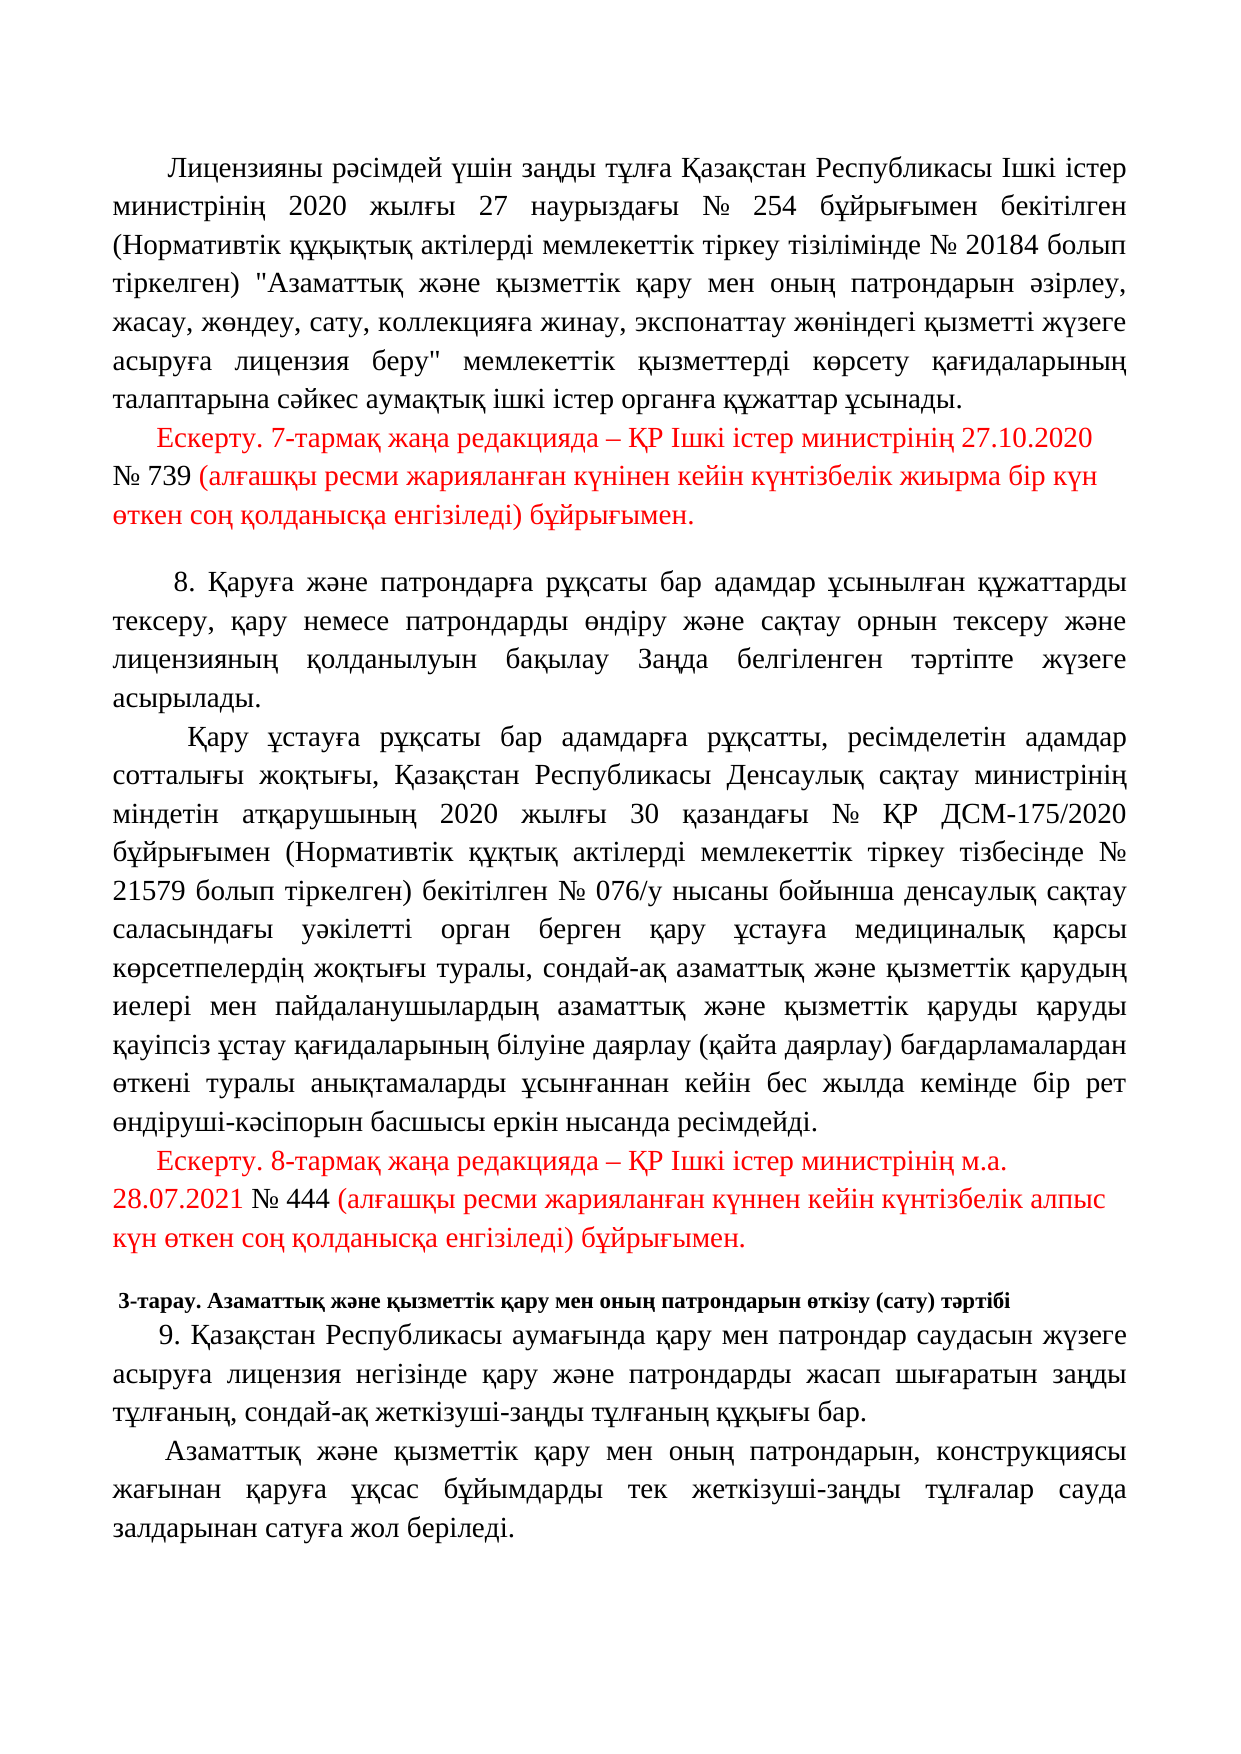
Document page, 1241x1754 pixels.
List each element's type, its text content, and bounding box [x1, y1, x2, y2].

text Лицензияны рәсімдей үшін заңды тұлға Қазақстан Республикасы Ішкі істер министрінің 2020 жылғы 27 наурыздағы № 254 бұйрығымен бекітілген (Нормативтік құқықтық актілерді мемлекеттік тіркеу тізілімінде № 20184 болып тіркелген) "Азаматтық және қызметтік қару мен оның патрондарын әзірлеу, жасау, жөндеу, сату, коллекцияға жинау, экспонаттау жөніндегі қызметті жүзеге асыруға лицензия беру" мемлекеттік қызметтерді көрсету қағидаларының талаптарына сәйкес аумақтық ішкі істер органға құжаттар ұсынады. [112, 150, 1128, 415]
text 3-тарау. Азаматтық және қызметтік қару мен оның патрондарын өткізу (сату) тәртібі [112, 1287, 1128, 1314]
text Қару ұстауға рұқсаты бар адамдарға рұқсатты, ресімделетін адамдар сотталығы жоқтығы, Қазақстан Республикасы Денсаулық сақтау министрінің міндетін атқарушының 2020 жылғы 30 қазандағы № ҚР ДСМ-175/2020 бұйрығымен (Нормативтік құқтық актілерді мемлекеттік тіркеу тізбесінде № 21579 болып тіркелген) бекітілген № 076/у нысаны бойынша денсаулық сақтау саласындағы уәкілетті орган берген қару ұстауға медициналық қарсы көрсетпелердің жоқтығы туралы, сондай-ақ азаматтық және қызметтік қарудың иелері мен пайдаланушылардың азаматтық және қызметтік қаруды қаруды қауіпсіз ұстау қағидаларының білуіне даярлау (қайта даярлау) бағдарламалардан өткені туралы анықтамаларды ұсынғаннан кейін бес жылда кемінде бір рет өндіруші-кәсіпорын басшысы еркін нысанда ресімдейді. [112, 719, 1128, 1138]
text Ескерту. 7-тармақ жаңа редакцияда – ҚР Ішкі істер министрінің 27.10.2020 № 739 (алғашқы ресми жарияланған күнінен кейін күнтізбелік жиырма бір күн өткен соң қолданысқа енгізіледі) бұйрығымен. [112, 420, 1128, 561]
text 8. Қаруға және патрондарға рұқсаты бар адамдар ұсынылған құжаттарды тексеру, қару немесе патрондарды өндіру және сақтау орнын тексеру және лицензияның қолданылуын бақылау Заңда белгіленген тәртіпте жүзеге асырылады. [112, 564, 1128, 714]
text 9. Қазақстан Республикасы аумағында қару мен патрондар саудасын жүзеге асыруға лицензия негізінде қару және патрондарды жасап шығаратын заңды тұлғаның, сондай-ақ жеткізуші-заңды тұлғаның құқығы бар. [112, 1317, 1128, 1428]
text Ескерту. 8-тармақ жаңа редакцияда – ҚР Ішкі істер министрінің м.а. 28.07.2021 № 444 (алғашқы ресми жарияланған күннен кейін күнтізбелік алпыс күн өткен соң қолданысқа енгізіледі) бұйрығымен. [112, 1143, 1128, 1283]
text Азаматтық және қызметтік қару мен оның патрондарын, конструкциясы жағынан қаруға ұқсас бұйымдарды тек жеткізуші-заңды тұлғалар сауда залдарынан сатуға жол беріледі. [112, 1433, 1128, 1544]
